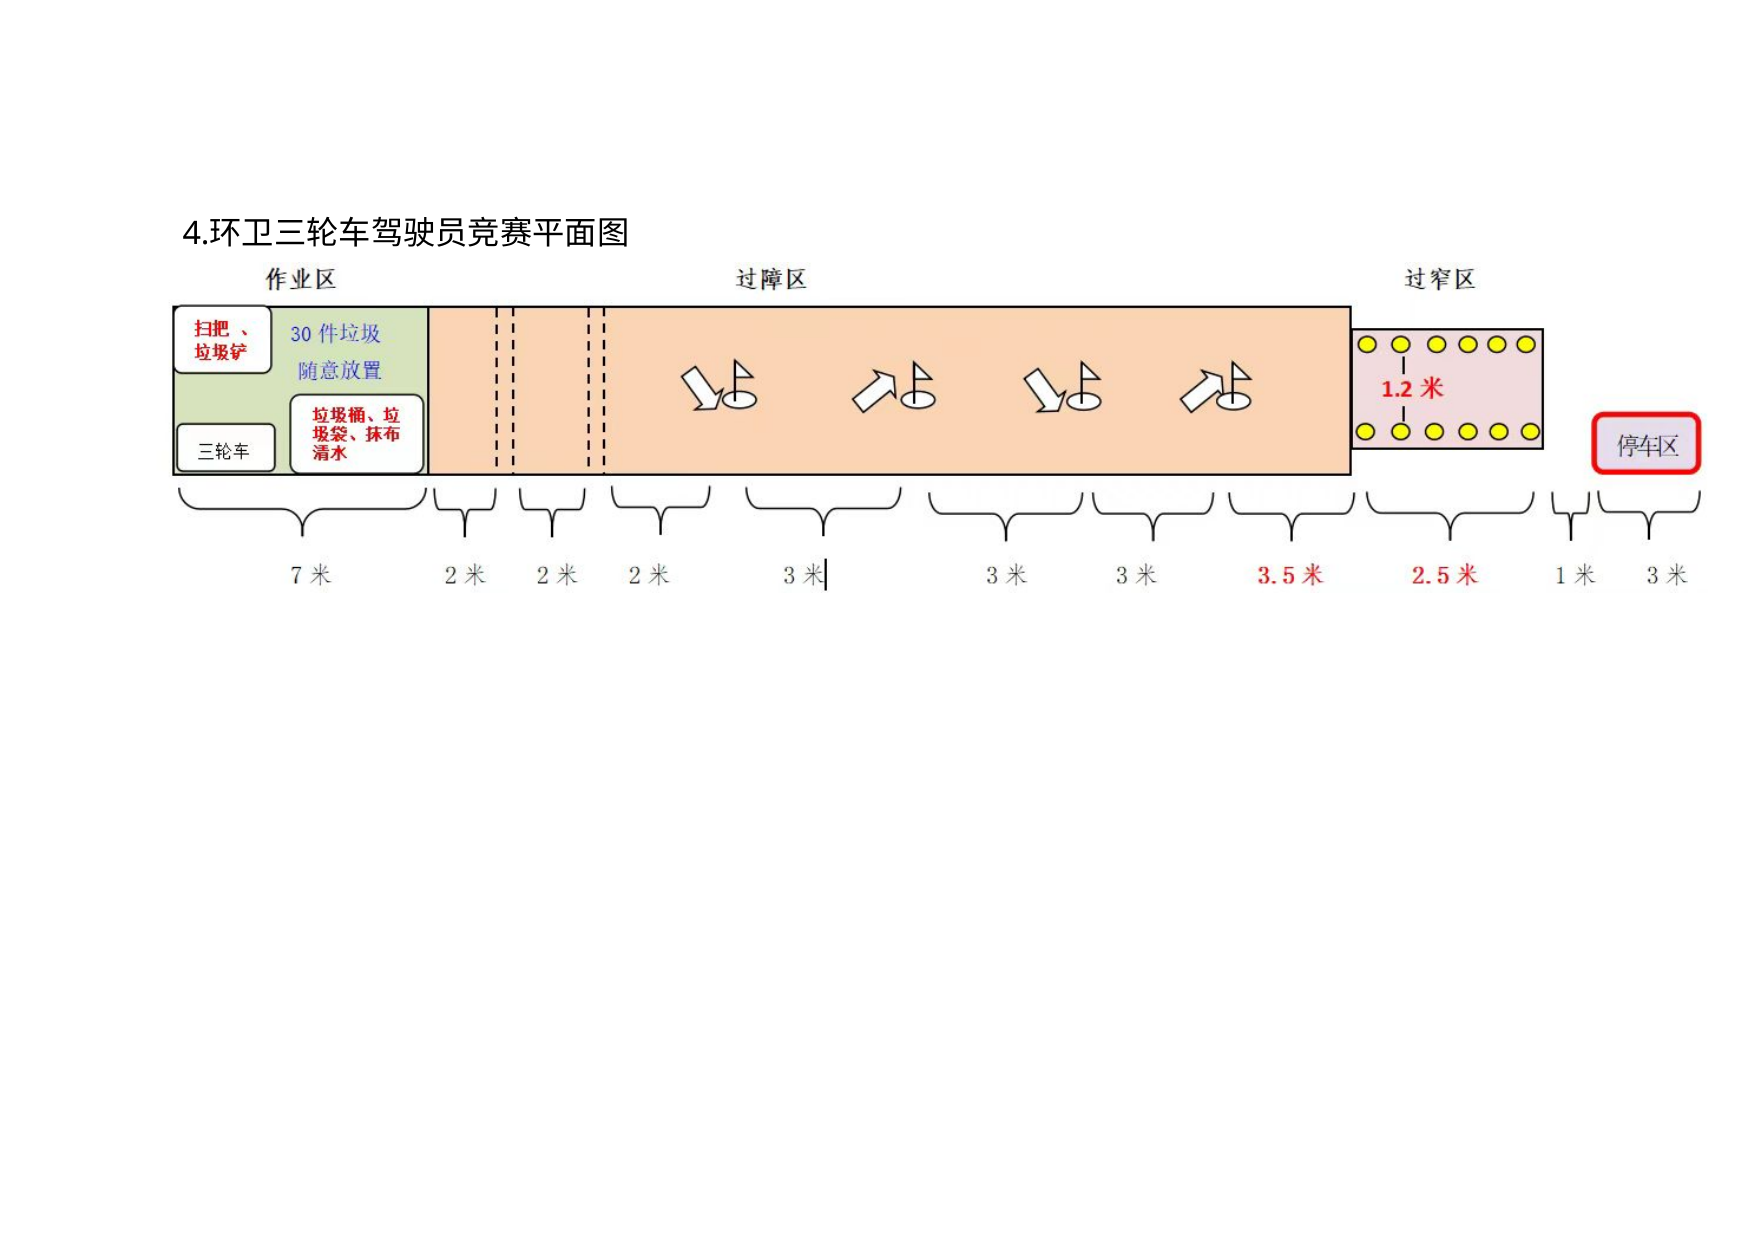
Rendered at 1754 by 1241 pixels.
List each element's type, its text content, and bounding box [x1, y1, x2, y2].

picture [150, 262, 1708, 593]
text 4.环卫三轮车驾驶员竞赛平面图 [150, 198, 1604, 262]
